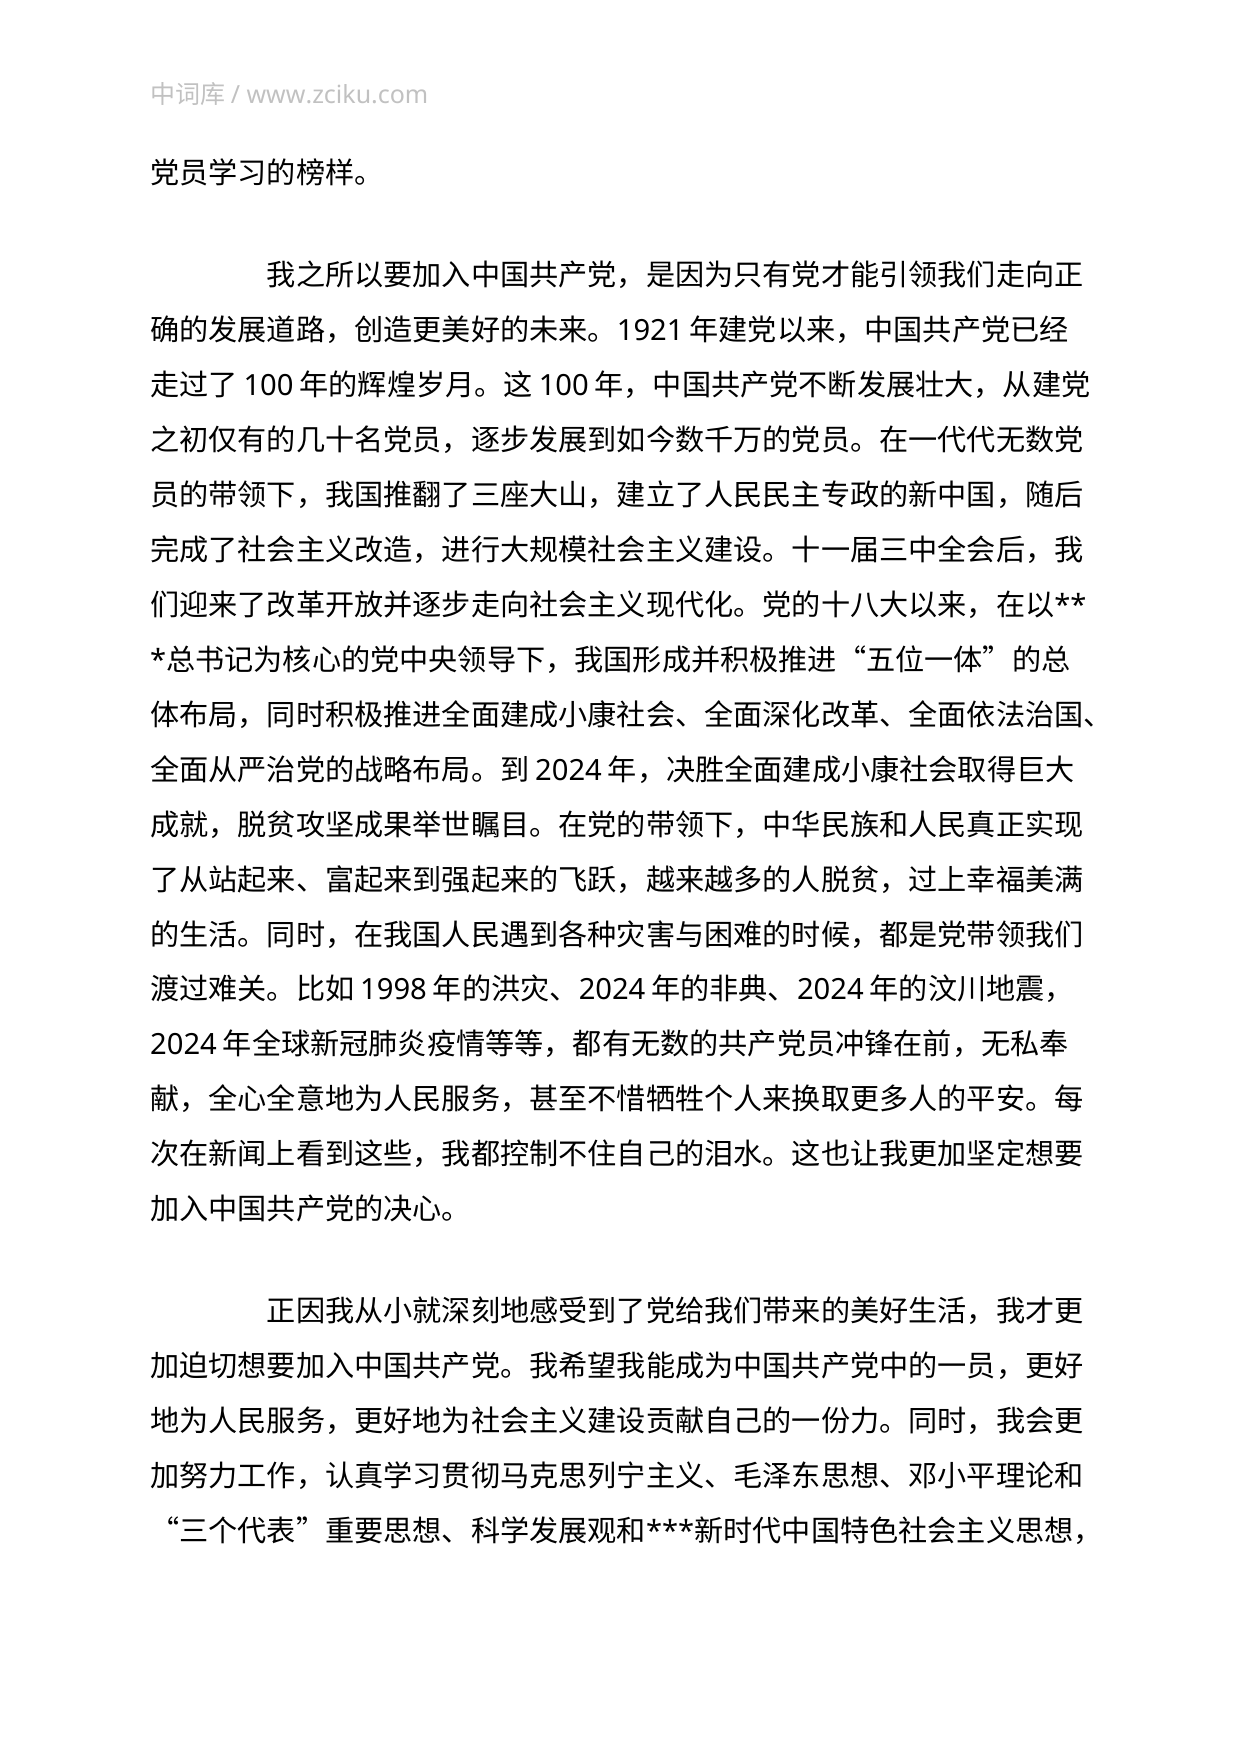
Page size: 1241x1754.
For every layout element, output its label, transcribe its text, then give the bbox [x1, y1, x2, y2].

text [150, 150, 1090, 192]
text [150, 1287, 1090, 1549]
text 我之所以要加入中国共产党，是因为只有党才能引领我们走向正确的发展道路，创造更美好的未来。1921年建党以来，中国共产党已经走过了100年的辉煌岁月。这100年，中国共产党不断发展壮大，从建党之初仅有的几十名党员，逐步发展到如今数千万的党员。在一代代无数党员的带领下，我国推翻了三座大山，建立了人民民主专政的新中国，随后完成了社会主义改造，进行大规模社会主义建设。十一届三中全会后，我们迎来了改革开放并逐步走向社会主义现代化。党的十八大以来，在以***总书记为核心的党中央领导下，我国形成并积极推进“五位一体”的总体布局，同时积极推进全面建成小康社会、全面深化改革、全面依法治国、全面从严治党的战略布局。到2024年，决胜全面建成小康社会取得巨大成就，脱贫攻坚成果举世瞩目。在党的带领下，中华民族和人民真正实现了从站起来、富起来到强起来的飞跃，越来越多的人脱贫，过上幸福美满的生活。同时，在我国人民遇到各种灾害与困难的时候，都是党带领我们渡过难关。比如1998年的洪灾、2024年的非典、2024年的汶川地震，2024年全球新冠肺炎疫情等等，都有无数的共产党员冲锋在前，无私奉献，全心全意地为人民服务，甚至不惜牺牲个人来换取更多人的平安。每次在新闻上看到这些，我都控制不住自己的泪水。这也让我更加坚定想要加入中国共产党的决心。 [150, 252, 1090, 1228]
